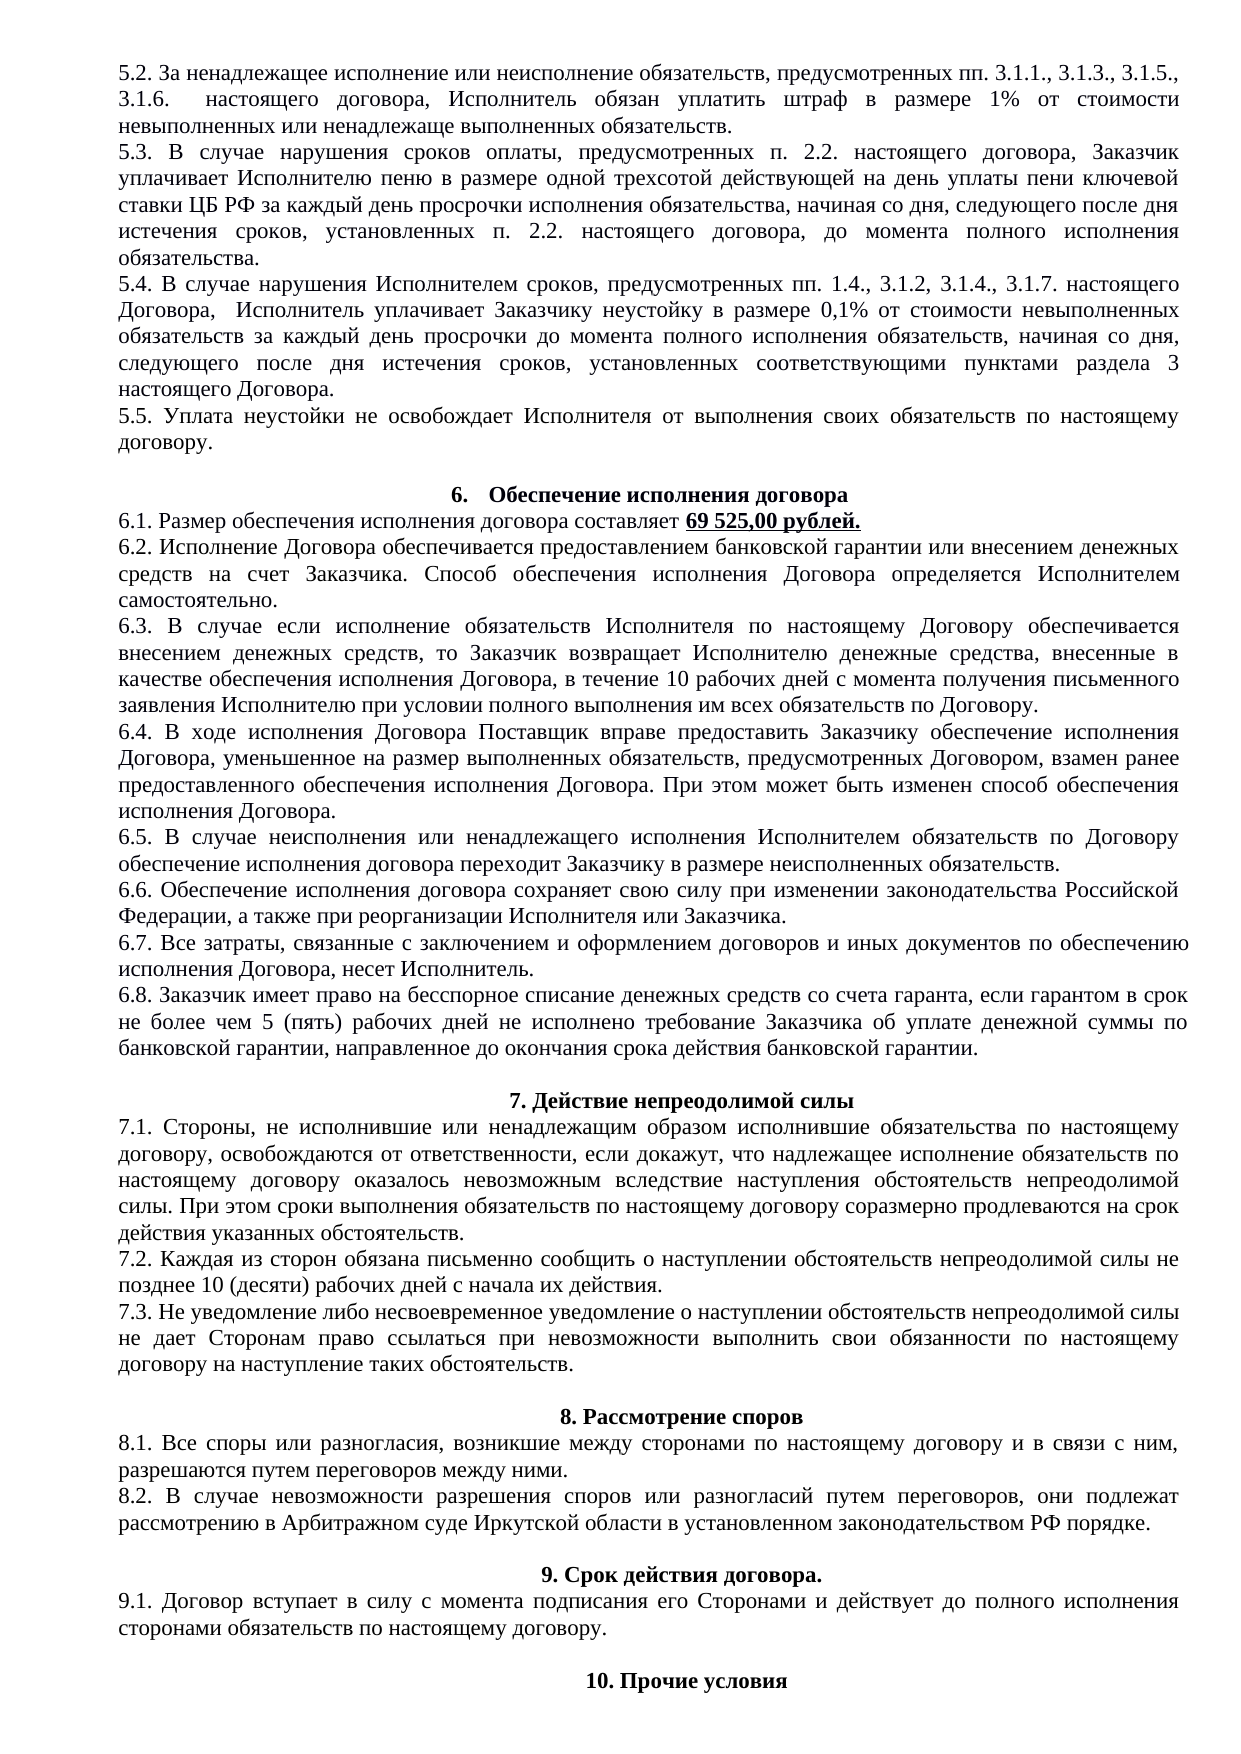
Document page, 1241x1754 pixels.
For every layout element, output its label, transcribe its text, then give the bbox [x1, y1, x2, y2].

text 6.1. Размер обеспечения исполнения договора составляет 69 525,00 рублей. [118, 507, 1181, 533]
text 6.5. В случае неисполнения или ненадлежащего исполнения Исполнителем обязательств по Договору обеспечение исполнения договора переходит Заказчику в размере неисполненных обязательств. [118, 823, 1181, 876]
text 6.3. В случае если исполнение обязательств Исполнителя по настоящему Договору обеспечивается внесением денежных средств, то Заказчик возвращает Исполнителю денежные средства, внесенные в качестве обеспечения исполнения Договора, в течение 10 рабочих дней с момента получения письменного заявления Исполнителю при условии полного выполнения им всех обязательств по Договору. [118, 612, 1181, 718]
list 5.2. За ненадлежащее исполнение или неисполнение обязательств, предусмотренных пп. 3.1.1., 3.1.3., 3.1.5., 3.1.6. настоящего договора, Исполнитель обязан уплатить штраф в размере 1% от стоимости невыполненных или ненадлежаще выполненных обязательств. [118, 59, 1181, 138]
text 8. Рассмотрение споров [182, 1403, 1181, 1429]
text 6.6. Обеспечение исполнения договора сохраняет свою силу при изменении законодательства Российской Федерации, а также при реорганизации Исполнителя или Заказчика. [118, 876, 1181, 929]
text 6.8. Заказчик имеет право на бесспорное списание денежных средств со счета гаранта, если гарантом в срок не более чем 5 (пять) рабочих дней не исполнено требование Заказчика об уплате денежной суммы по банковской гарантии, направленное до окончания срока действия банковской гарантии. [118, 981, 1191, 1061]
text 8.2. В случае невозможности разрешения споров или разногласий путем переговоров, они подлежат рассмотрению в Арбитражном суде Иркутской области в установленном законодательством РФ порядке. [118, 1482, 1181, 1535]
list Обеспечение исполнения договора [118, 481, 1181, 507]
list 5.4. В случае нарушения Исполнителем сроков, предусмотренных пп. 1.4., 3.1.2, 3.1.4., 3.1.7. настоящего Договора, Исполнитель уплачивает Заказчику неустойку в размере 0,1% от стоимости невыполненных обязательств за каждый день просрочки до момента полного исполнения обязательств, начиная со дня, следующего после дня истечения сроков, установленных соответствующими пунктами раздела 3 настоящего Договора. [118, 270, 1181, 402]
text 8.1. Все споры или разногласия, возникшие между сторонами по настоящему договору и в связи с ним, разрешаются путем переговоров между ними. [118, 1429, 1181, 1482]
text 10. Прочие условия [118, 1667, 1181, 1693]
text 6.2. Исполнение Договора обеспечивается предоставлением банковской гарантии или внесением денежных средств на счет Заказчика. Способ обеспечения исполнения Договора определяется Исполнителем самостоятельно. [118, 533, 1181, 612]
text 6.4. В ходе исполнения Договора Поставщик вправе предоставить Заказчику обеспечение исполнения Договора, уменьшенное на размер выполненных обязательств, предусмотренных Договором, взамен ранее предоставленного обеспечения исполнения Договора. При этом может быть изменен способ обеспечения исполнения Договора. [118, 718, 1181, 823]
text 7.2. Каждая из сторон обязана письменно сообщить о наступлении обстоятельств непреодолимой силы не позднее 10 (десяти) рабочих дней с начала их действия. [118, 1245, 1181, 1298]
text 5.5. Уплата неустойки не освобождает Исполнителя от выполнения своих обязательств по настоящему договору. [118, 402, 1181, 454]
text 9. Срок действия договора. [182, 1561, 1181, 1588]
text 7. Действие непреодолимой силы [182, 1087, 1181, 1113]
text 9.1. Договор вступает в силу с момента подписания его Сторонами и действует до полного исполнения сторонами обязательств по настоящему договору. [118, 1588, 1181, 1640]
list 5.3. В случае нарушения сроков оплаты, предусмотренных п. 2.2. настоящего договора, Заказчик уплачивает Исполнителю пеню в размере одной трехсотой действующей на день уплаты пени ключевой ставки ЦБ РФ за каждый день просрочки исполнения обязательства, начиная со дня, следующего после дня истечения сроков, установленных п. 2.2. настоящего договора, до момента полного исполнения обязательства. [118, 138, 1181, 270]
text 7.1. Стороны, не исполнившие или ненадлежащим образом исполнившие обязательства по настоящему договору, освобождаются от ответственности, если докажут, что надлежащее исполнение обязательств по настоящему договору оказалось невозможным вследствие наступления обстоятельств непреодолимой силы. При этом сроки выполнения обязательств по настоящему договору соразмерно продлеваются на срок действия указанных обстоятельств. [118, 1113, 1181, 1245]
text 7.3. Не уведомление либо несвоевременное уведомление о наступлении обстоятельств непреодолимой силы не дает Сторонам право ссылаться при невозможности выполнить свои обязанности по настоящему договору на наступление таких обстоятельств. [118, 1298, 1181, 1377]
text 6.7. Все затраты, связанные с заключением и оформлением договоров и иных документов по обеспечению исполнения Договора, несет Исполнитель. [118, 929, 1191, 981]
